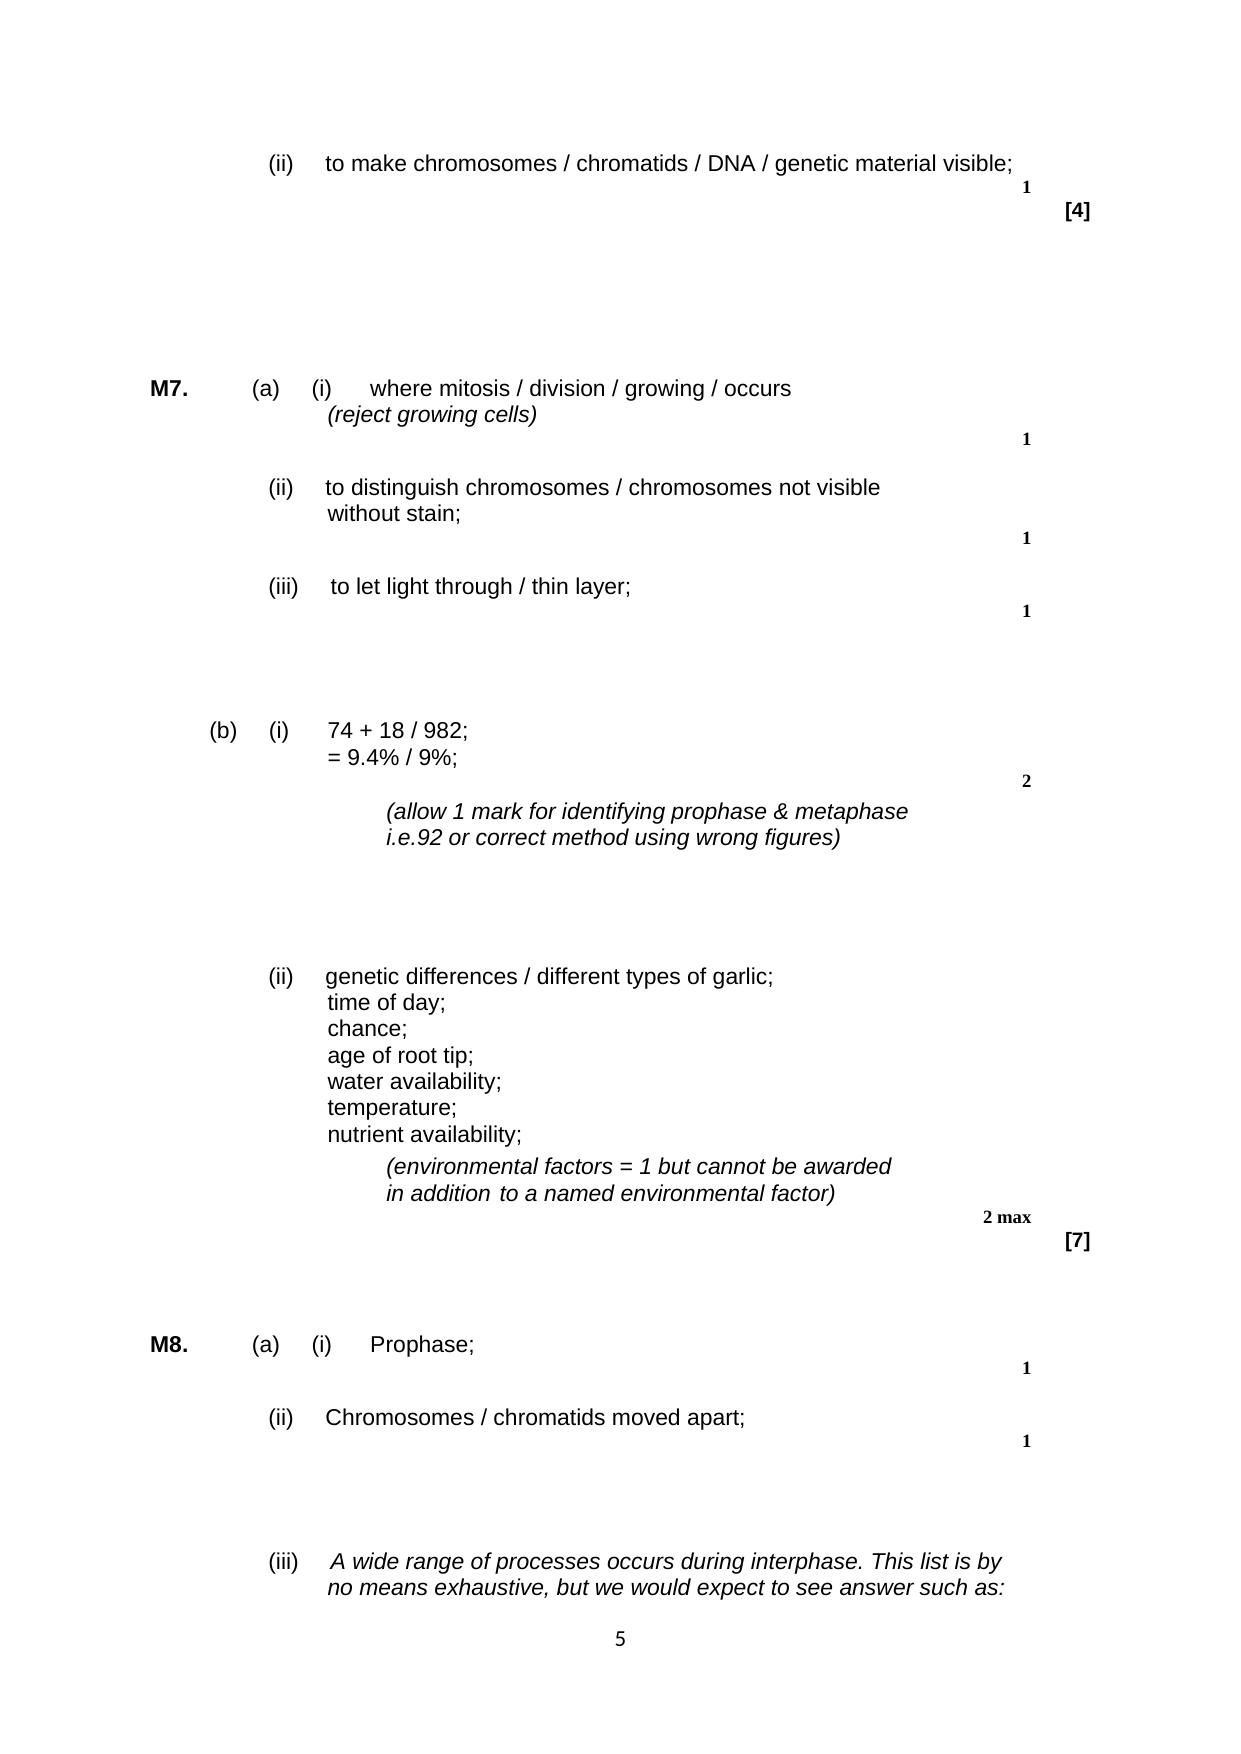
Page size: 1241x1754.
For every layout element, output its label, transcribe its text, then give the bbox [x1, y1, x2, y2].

text M7. (a) (i) where mitosis / division / growing / occurs (reject growing cells) [150, 375, 1031, 427]
text (ii) Chromosomes / chromatids moved apart; [268, 1404, 1031, 1430]
text (iii) A wide range of processes occurs during interphase. This list is by no means exhaustive, but we would expect to see answer such as: [268, 1548, 1031, 1601]
text [4] [150, 198, 1090, 222]
text 1 [150, 176, 1031, 198]
text 1 [150, 527, 1031, 548]
text (ii) to make chromosomes / chromatids / DNA / genetic material visible; [268, 150, 1031, 176]
text (ii) to distinguish chromosomes / chromosomes not visible without stain; [268, 474, 1031, 527]
text (iii) to let light through / thin layer; [268, 573, 1031, 600]
text [7] [150, 1228, 1090, 1306]
text 1 [150, 600, 1031, 621]
text 2 max [150, 1206, 1031, 1228]
text 2 [150, 770, 1031, 792]
text M8. (a) (i) Prophase; [150, 1331, 1031, 1357]
text (environmental factors = 1 but cannot be awarded in addition to a named environmental factor) [386, 1153, 913, 1206]
text (ii) genetic differences / different types of garlic; time of day; chance; age of root tip; water availability; temperature; nutrient availability; [268, 963, 1031, 1147]
text 1 [150, 427, 1031, 449]
text (allow 1 mark for identifying prophase & metaphase i.e.92 or correct method using wrong figures) [386, 798, 913, 851]
text 1 [150, 1430, 1031, 1452]
text (b) (i) 74 + 18 / 982; = 9.4% / 9%; [209, 717, 1031, 770]
text 1 [150, 1357, 1031, 1379]
